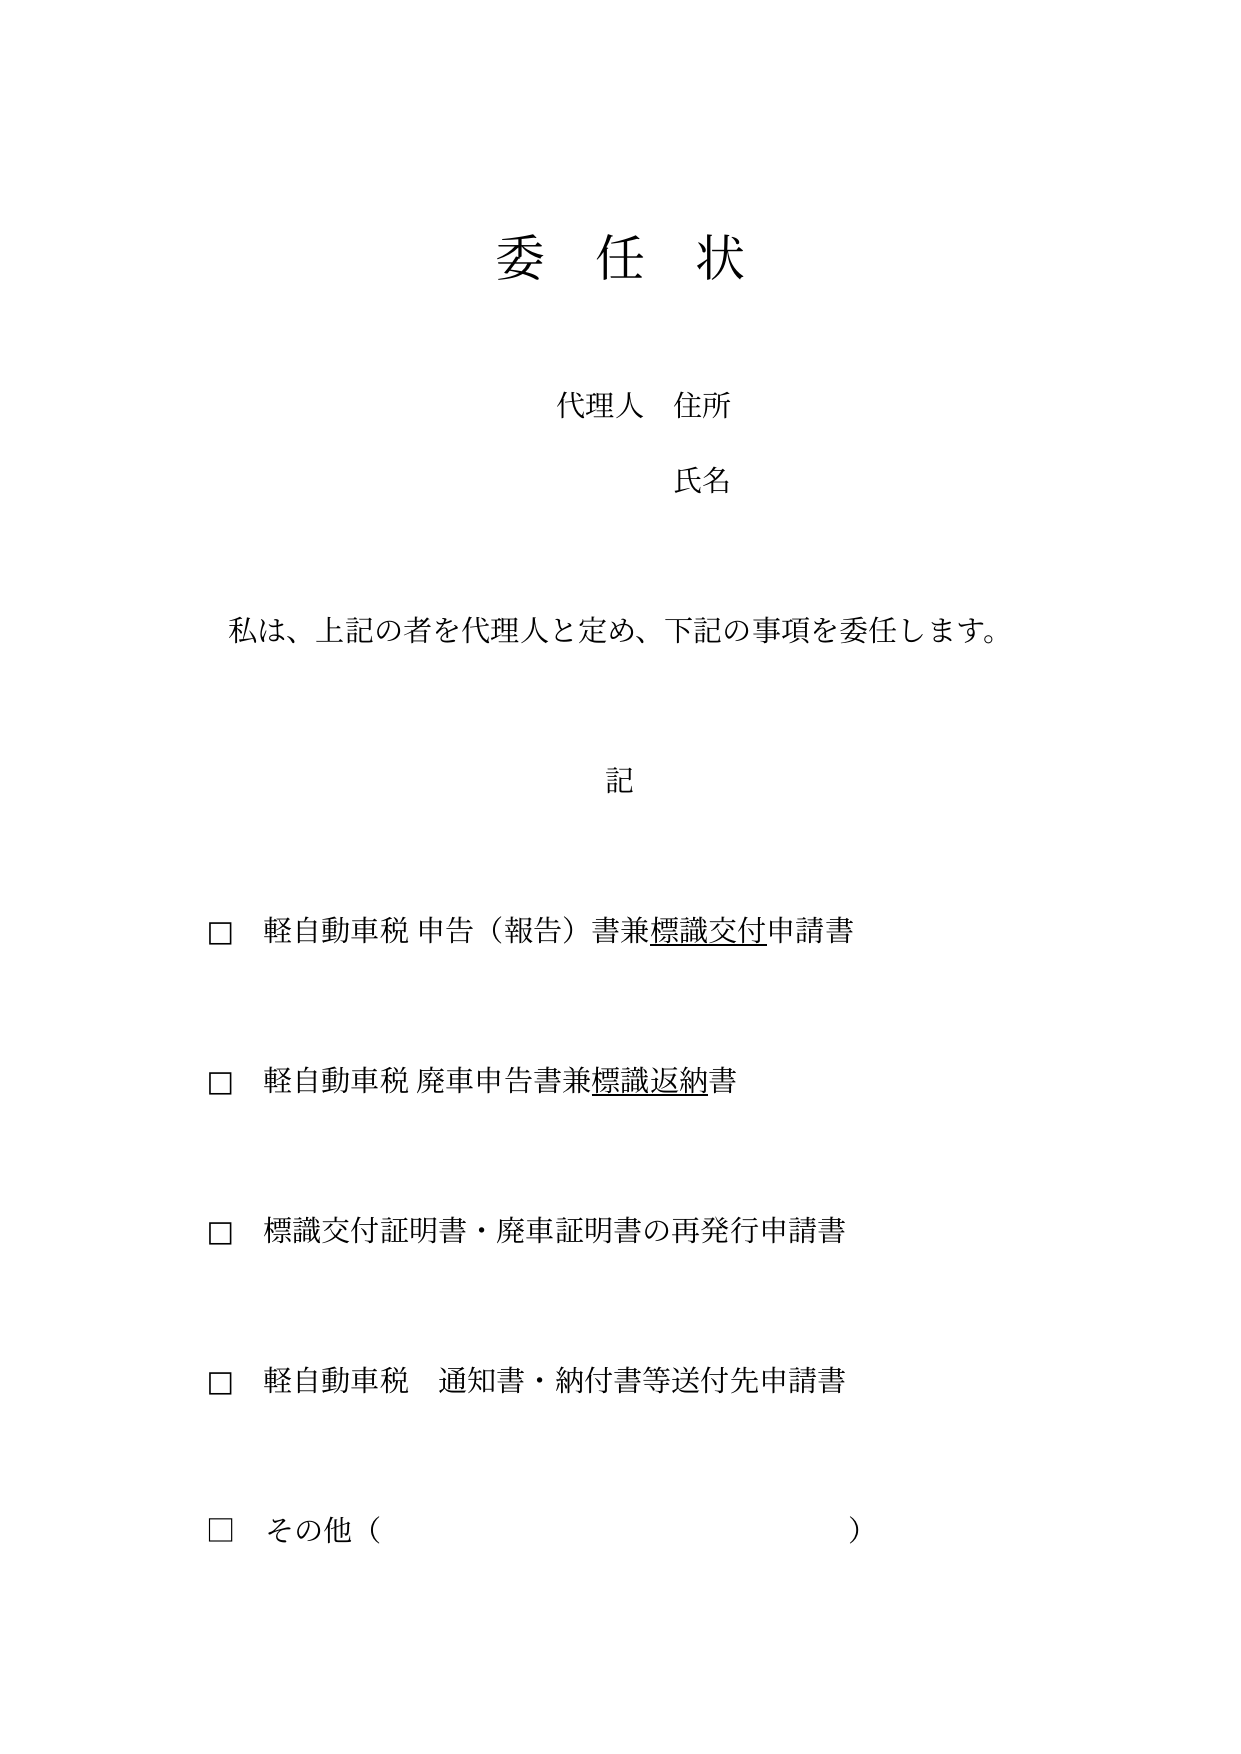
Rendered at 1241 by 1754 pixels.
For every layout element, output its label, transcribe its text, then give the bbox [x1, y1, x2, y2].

text □ 標識交付証明書・廃車証明書の再発行申請書 [177, 1192, 1063, 1267]
text 代理人 住所 [177, 367, 1063, 442]
text □ 軽自動車税 通知書・納付書等送付先申請書 [177, 1342, 1063, 1417]
text □ 軽自動車税 申告（報告）書兼標識交付申請書 [177, 892, 930, 967]
text □ 軽自動車税 廃車申告書兼標識返納書 [177, 1042, 1063, 1117]
text □ その他（ ） [177, 1492, 1063, 1567]
subtitle 記 [177, 742, 1063, 817]
text 私は、上記の者を代理人と定め、下記の事項を委任します。 [177, 592, 1063, 667]
text 委 任 状 [177, 217, 1063, 292]
text 氏名 [177, 442, 1063, 517]
